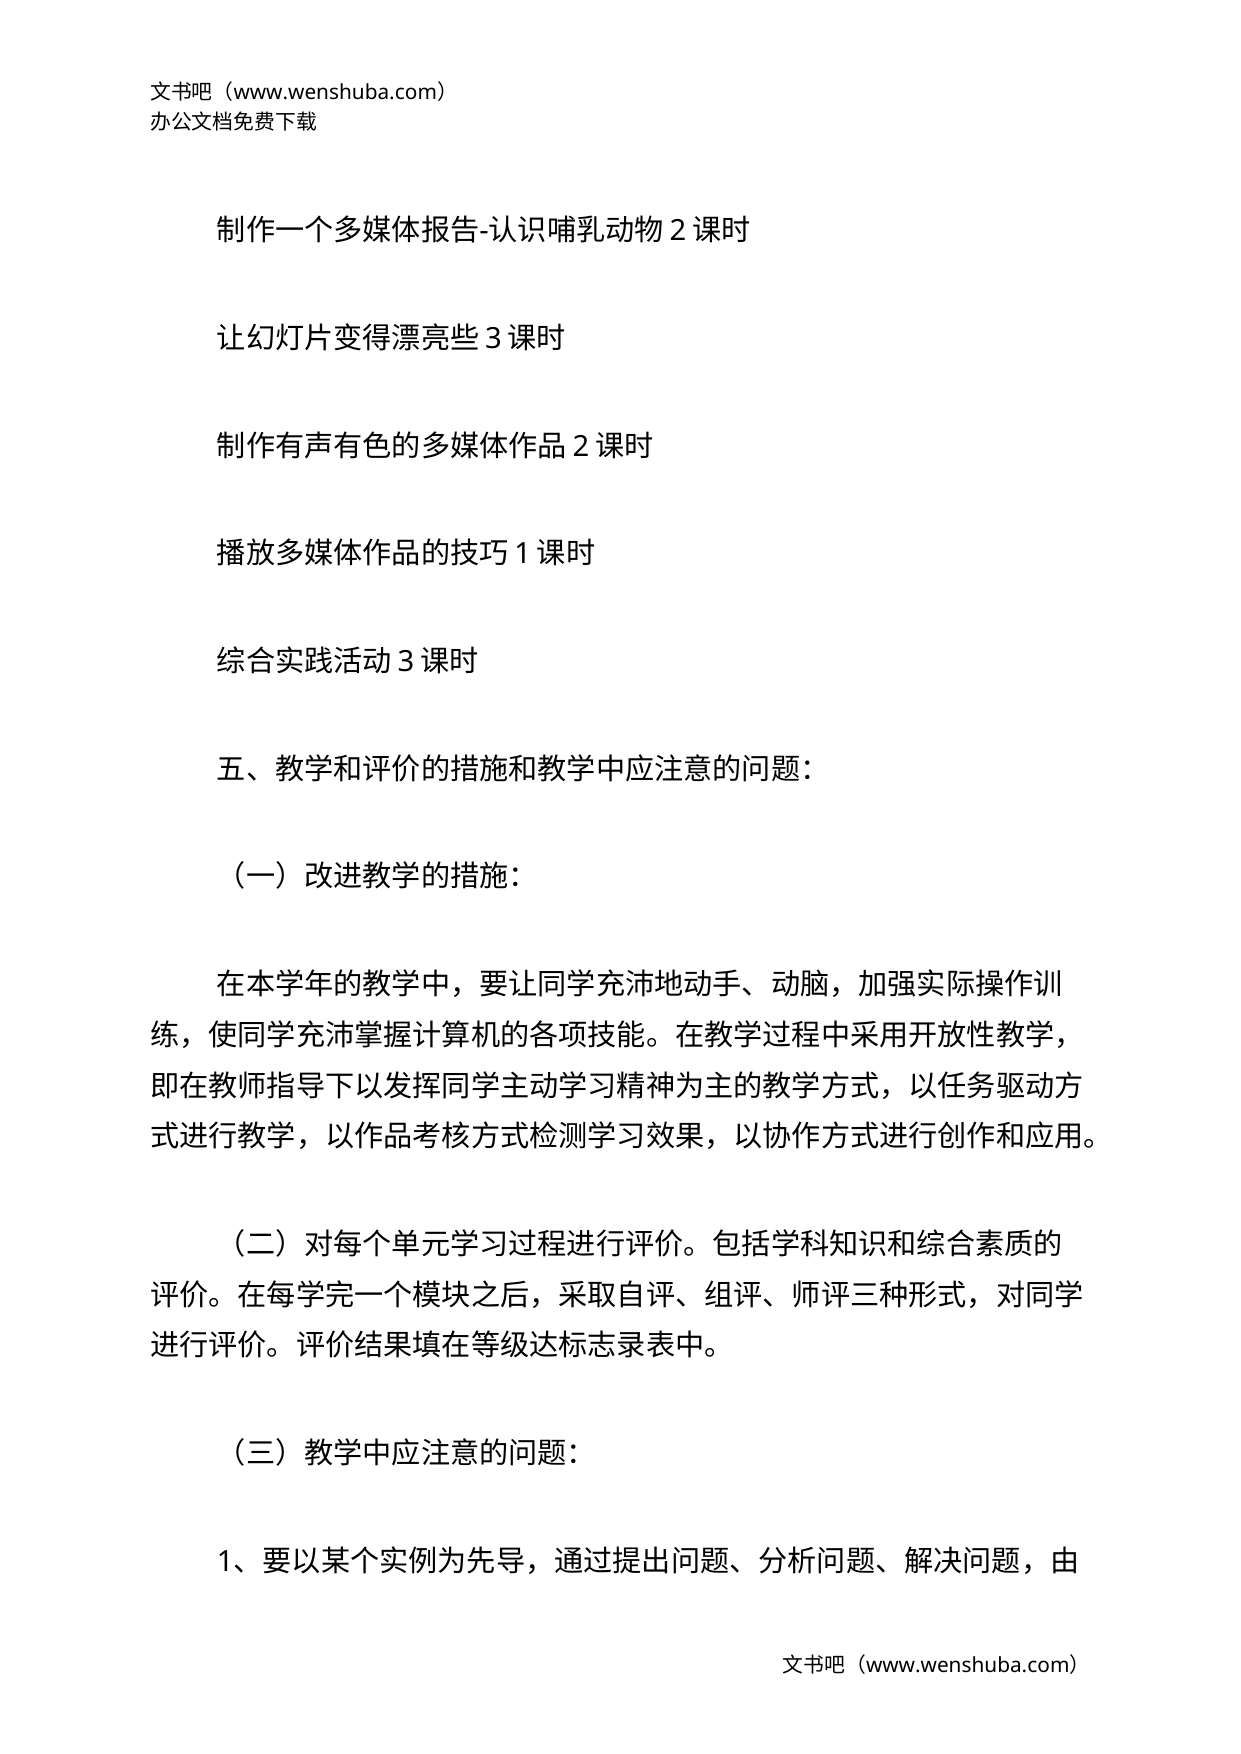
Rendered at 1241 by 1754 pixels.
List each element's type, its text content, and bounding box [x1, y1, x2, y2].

text 让幻灯片变得漂亮些3课时 [150, 314, 1090, 357]
text 五、教学和评价的措施和教学中应注意的问题： [150, 745, 1090, 788]
text 制作一个多媒体报告-认识哺乳动物2课时 [150, 207, 1090, 249]
text （二）对每个单元学习过程进行评价。包括学科知识和综合素质的评价。在每学完一个模块之后，采取自评、组评、师评三种形式，对同学进行评价。评价结果填在等级达标志录表中。 [150, 1220, 1090, 1364]
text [150, 1537, 1090, 1579]
text 制作有声有色的多媒体作品2课时 [150, 422, 1090, 465]
text （一）改进教学的措施： [150, 853, 1090, 895]
text （三）教学中应注意的问题： [150, 1429, 1090, 1472]
text 播放多媒体作品的技巧1课时 [150, 530, 1090, 572]
text 综合实践活动3课时 [150, 638, 1090, 680]
text 在本学年的教学中，要让同学充沛地动手、动脑，加强实际操作训练，使同学充沛掌握计算机的各项技能。在教学过程中采用开放性教学，即在教师指导下以发挥同学主动学习精神为主的教学方式，以任务驱动方式进行教学，以作品考核方式检测学习效果，以协作方式进行创作和应用。 [150, 961, 1090, 1155]
